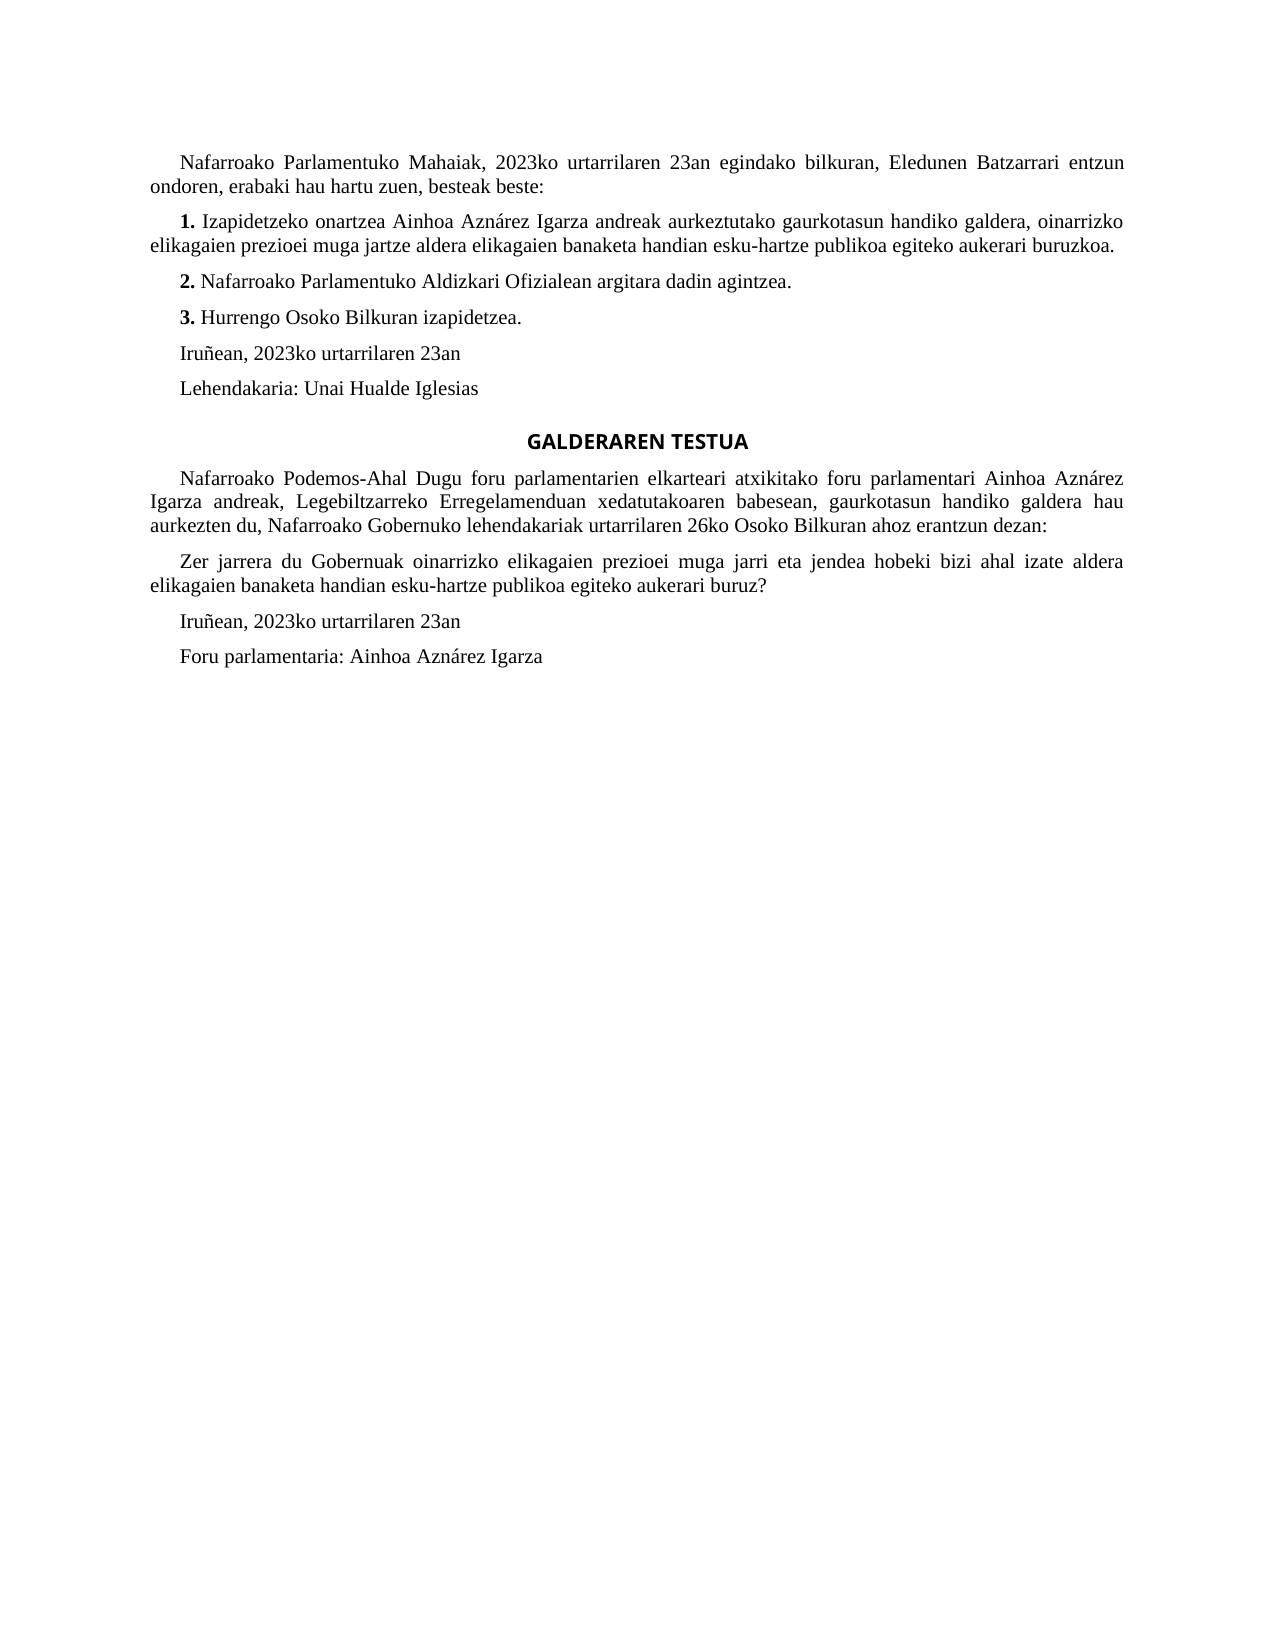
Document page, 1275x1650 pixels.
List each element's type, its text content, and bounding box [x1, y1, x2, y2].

text Lehendakaria: Unai Hualde Iglesias [150, 377, 1125, 401]
text Nafarroako Parlamentuko Mahaiak, 2023ko urtarrilaren 23an egindako bilkuran, Eledunen Batzarrari entzun ondoren, erabaki hau hartu zuen, besteak beste: [150, 150, 1125, 198]
text Iruñean, 2023ko urtarrilaren 23an [150, 341, 1125, 365]
text 2. Nafarroako Parlamentuko Aldizkari Ofizialean argitara dadin agintzea. [150, 269, 1125, 293]
text 1. Izapidetzeko onartzea Ainhoa Aznárez Igarza andreak aurkeztutako gaurkotasun handiko galdera, oinarrizko elikagaien prezioei muga jartze aldera elikagaien banaketa handian esku-hartze publikoa egiteko aukerari buruzkoa. [150, 210, 1125, 258]
text GALDERAREN TESTUA [150, 430, 1125, 454]
text Foru parlamentaria: Ainhoa Aznárez Igarza [150, 645, 1125, 669]
text 3. Hurrengo Osoko Bilkuran izapidetzea. [150, 305, 1125, 329]
text Nafarroako Podemos-Ahal Dugu foru parlamentarien elkarteari atxikitako foru parlamentari Ainhoa Aznárez Igarza andreak, Legebiltzarreko Erregelamenduan xedatutakoaren babesean, gaurkotasun handiko galdera hau aurkezten du, Nafarroako Gobernuko lehendakariak urtarrilaren 26ko Osoko Bilkuran ahoz erantzun dezan: [150, 466, 1125, 538]
text Iruñean, 2023ko urtarrilaren 23an [150, 609, 1125, 633]
text Zer jarrera du Gobernuak oinarrizko elikagaien prezioei muga jarri eta jendea hobeki bizi ahal izate aldera elikagaien banaketa handian esku-hartze publikoa egiteko aukerari buruz? [150, 549, 1125, 597]
